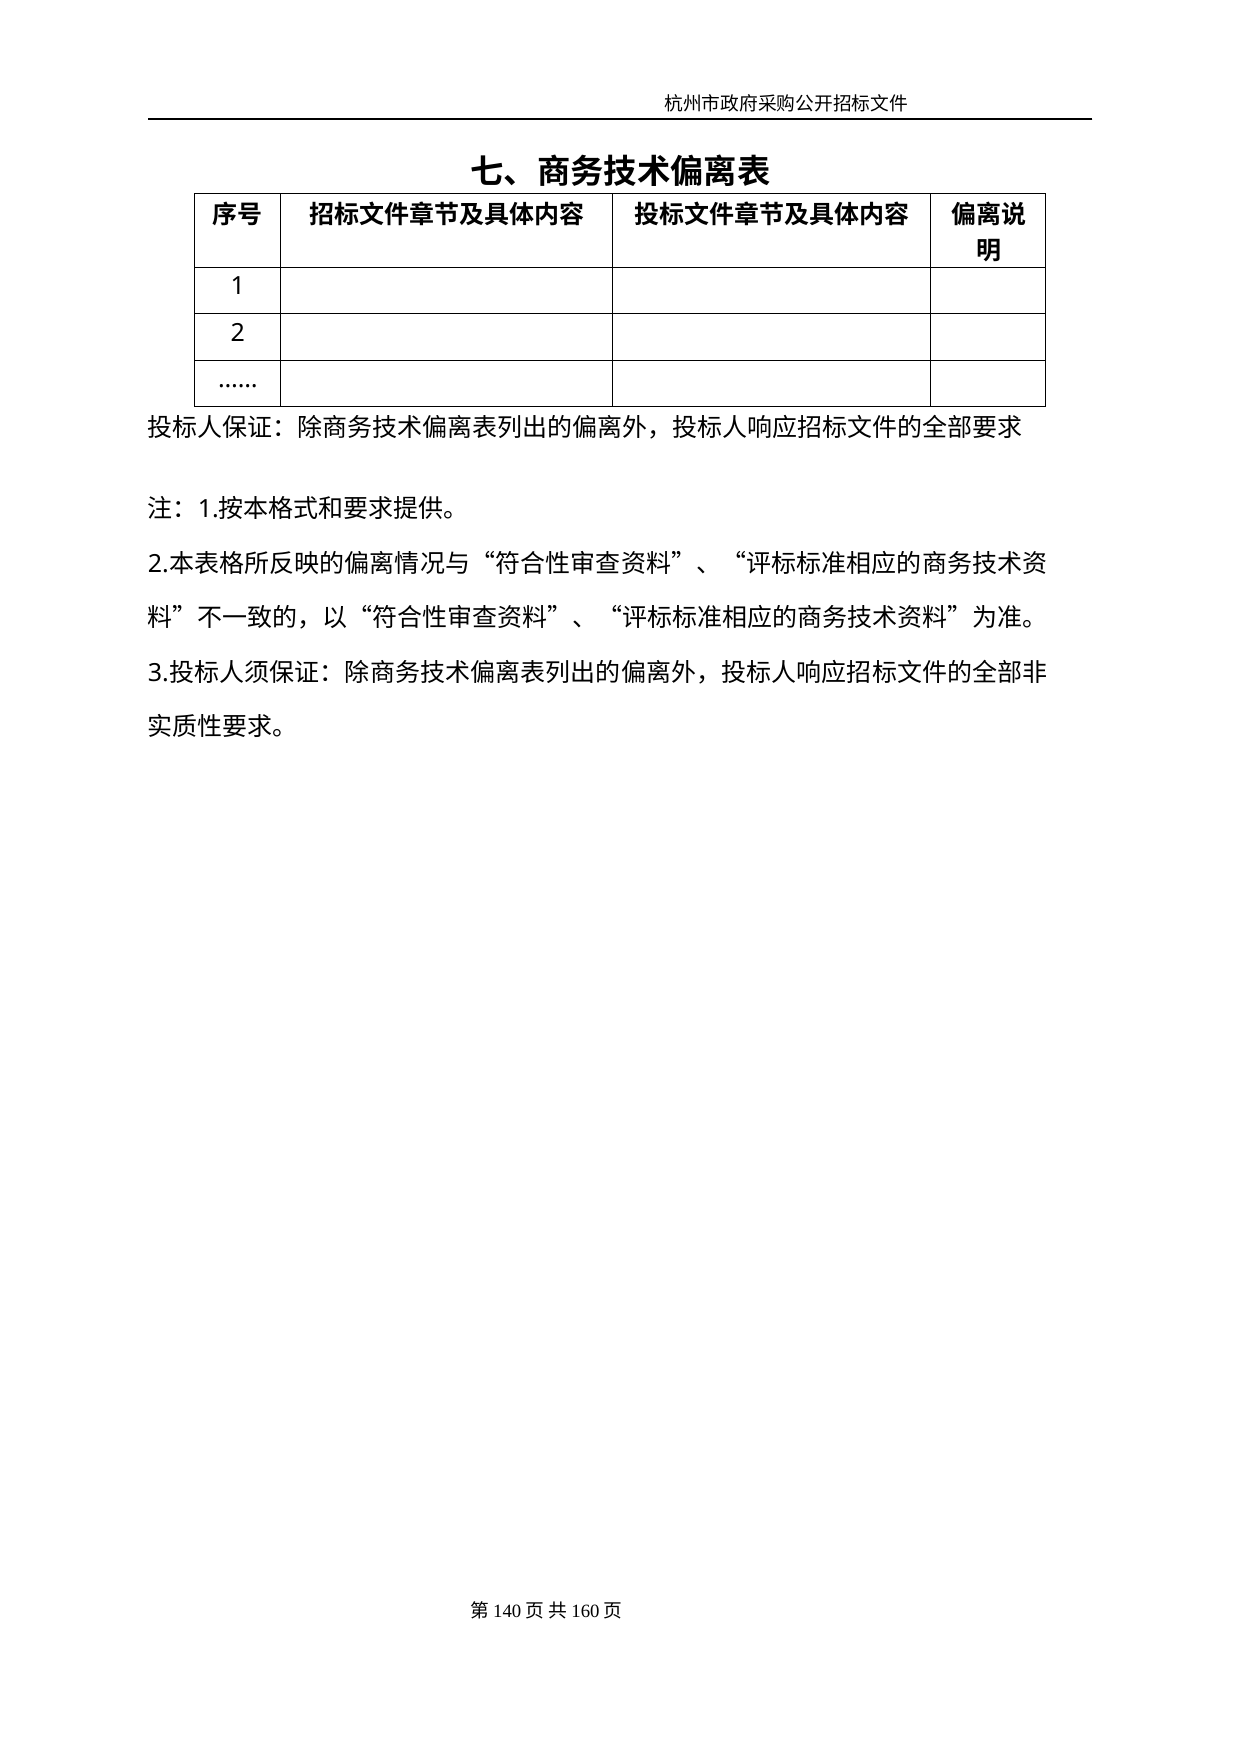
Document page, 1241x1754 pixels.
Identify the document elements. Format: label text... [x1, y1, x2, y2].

table_cell 1 [195, 268, 280, 313]
table_cell [281, 268, 612, 313]
text 3.投标人须保证：除商务技术偏离表列出的偏离外，投标人响应招标文件的全部非实质性要求。 [148, 652, 1049, 743]
table_cell [931, 361, 1045, 406]
text 七、商务技术偏离表 [148, 145, 1092, 193]
text 注：1.按本格式和要求提供。 [148, 489, 1049, 525]
table_header 序号 [195, 194, 280, 267]
text 2.本表格所反映的偏离情况与“符合性审查资料”、“评标标准相应的商务技术资料”不一致的，以“符合性审查资料”、“评标标准相应的商务技术资料”为准。 [148, 543, 1049, 634]
text 投标人保证：除商务技术偏离表列出的偏离外，投标人响应招标文件的全部要求 [148, 407, 1092, 443]
table_header 招标文件章节及具体内容 [281, 194, 612, 267]
table_cell [281, 361, 612, 406]
table_cell [931, 268, 1045, 313]
table_cell [931, 314, 1045, 360]
table_cell 2 [195, 314, 280, 360]
table_cell [613, 361, 930, 406]
table_cell [613, 314, 930, 360]
table_cell …… [195, 361, 280, 406]
table_header 偏离说明 [931, 194, 1045, 267]
table_cell [281, 314, 612, 360]
table_header 投标文件章节及具体内容 [613, 194, 930, 267]
table_cell [613, 268, 930, 313]
